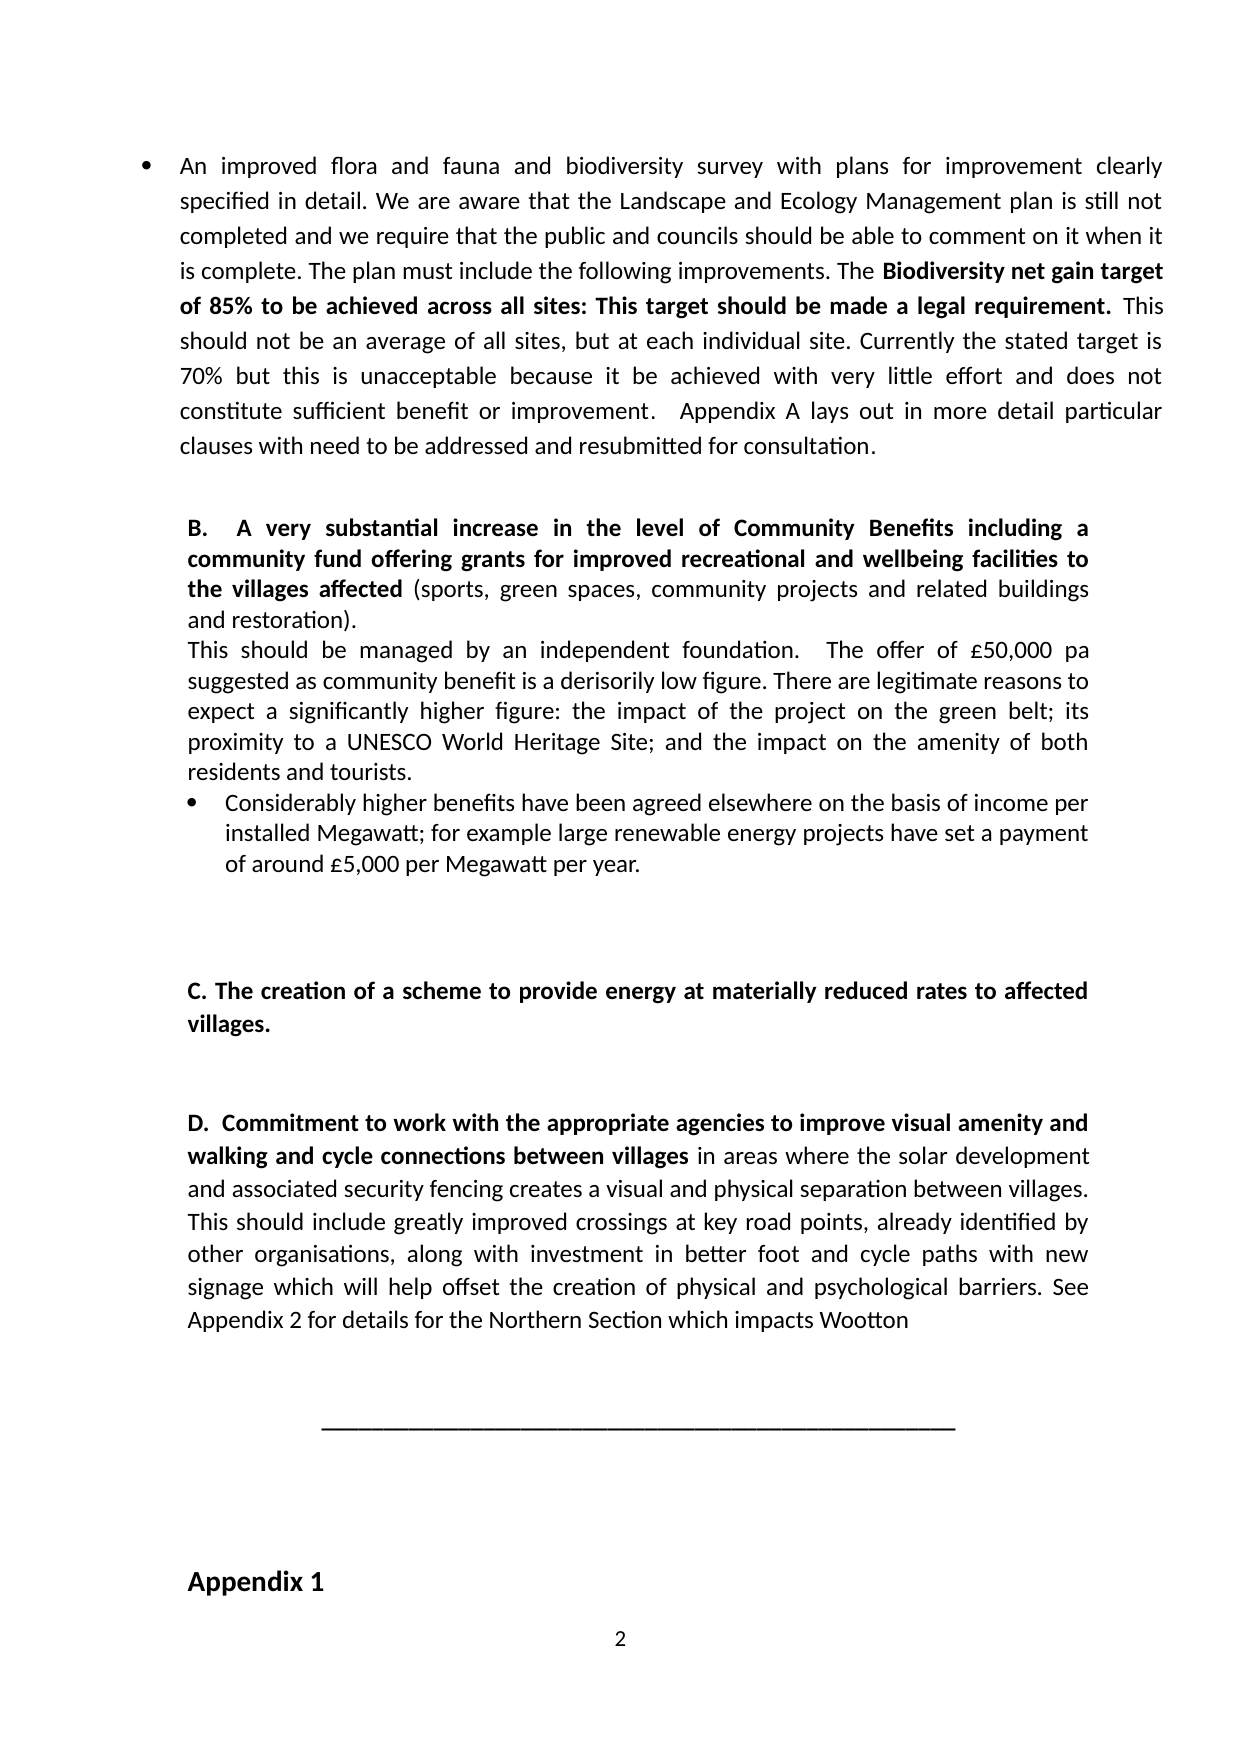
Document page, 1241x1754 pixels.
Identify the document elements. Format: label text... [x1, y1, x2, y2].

text This should be managed by an independent foundation. The offer of £50,000 pa suggested as community benefit is a derisorily low figure. There are legitimate reasons to expect a significantly higher figure: the impact of the project on the green belt; its proximity to a UNESCO World Heritage Site; and the impact on the amenity of both residents and tourists. [187, 634, 1090, 787]
text B. A very substantial increase in the level of Community Benefits including a community fund offering grants for improved recreational and wellbeing facilities to the villages affected (sports, green spaces, community projects and related buildings and restoration). [187, 512, 1090, 634]
text Appendix 1 [187, 1563, 1090, 1599]
list Considerably higher benefits have been agreed elsewhere on the basis of income per installed Megawatt; for example large renewable energy projects have set a payment of around £5,000 per Megawatt per year. [187, 787, 1090, 878]
text C. The creation of a scheme to provide energy at materially reduced rates to affected villages. [187, 975, 1090, 1038]
text D. Commitment to work with the appropriate agencies to improve visual amenity and walking and cycle connections between villages in areas where the solar development and associated security fencing creates a visual and physical separation between villages. This should include greatly improved crossings at key road points, already identified by other organisations, along with investment in better foot and cycle paths with new signage which will help offset the creation of physical and psychological barriers. See Appendix 2 for details for the Northern Section which impacts Wootton [187, 1107, 1090, 1335]
text ___________________________________________________ [187, 1404, 1090, 1434]
list An improved flora and fauna and biodiversity survey with plans for improvement clearly specified in detail. We are aware that the Landscape and Ecology Management plan is still not completed and we require that the public and councils should be able to comment on it when it is complete. The plan must include the following improvements. The Biodiversity net gain target of 85% to be achieved across all sites: This target should be made a legal requirement. This should not be an average of all sites, but at each individual site. Currently the stated target is 70% but this is unacceptable because it be achieved with very little effort and does not constitute sufficient benefit or improvement. Appendix A lays out in more detail particular clauses with need to be addressed and resubmitted for consultation. [142, 150, 1164, 461]
